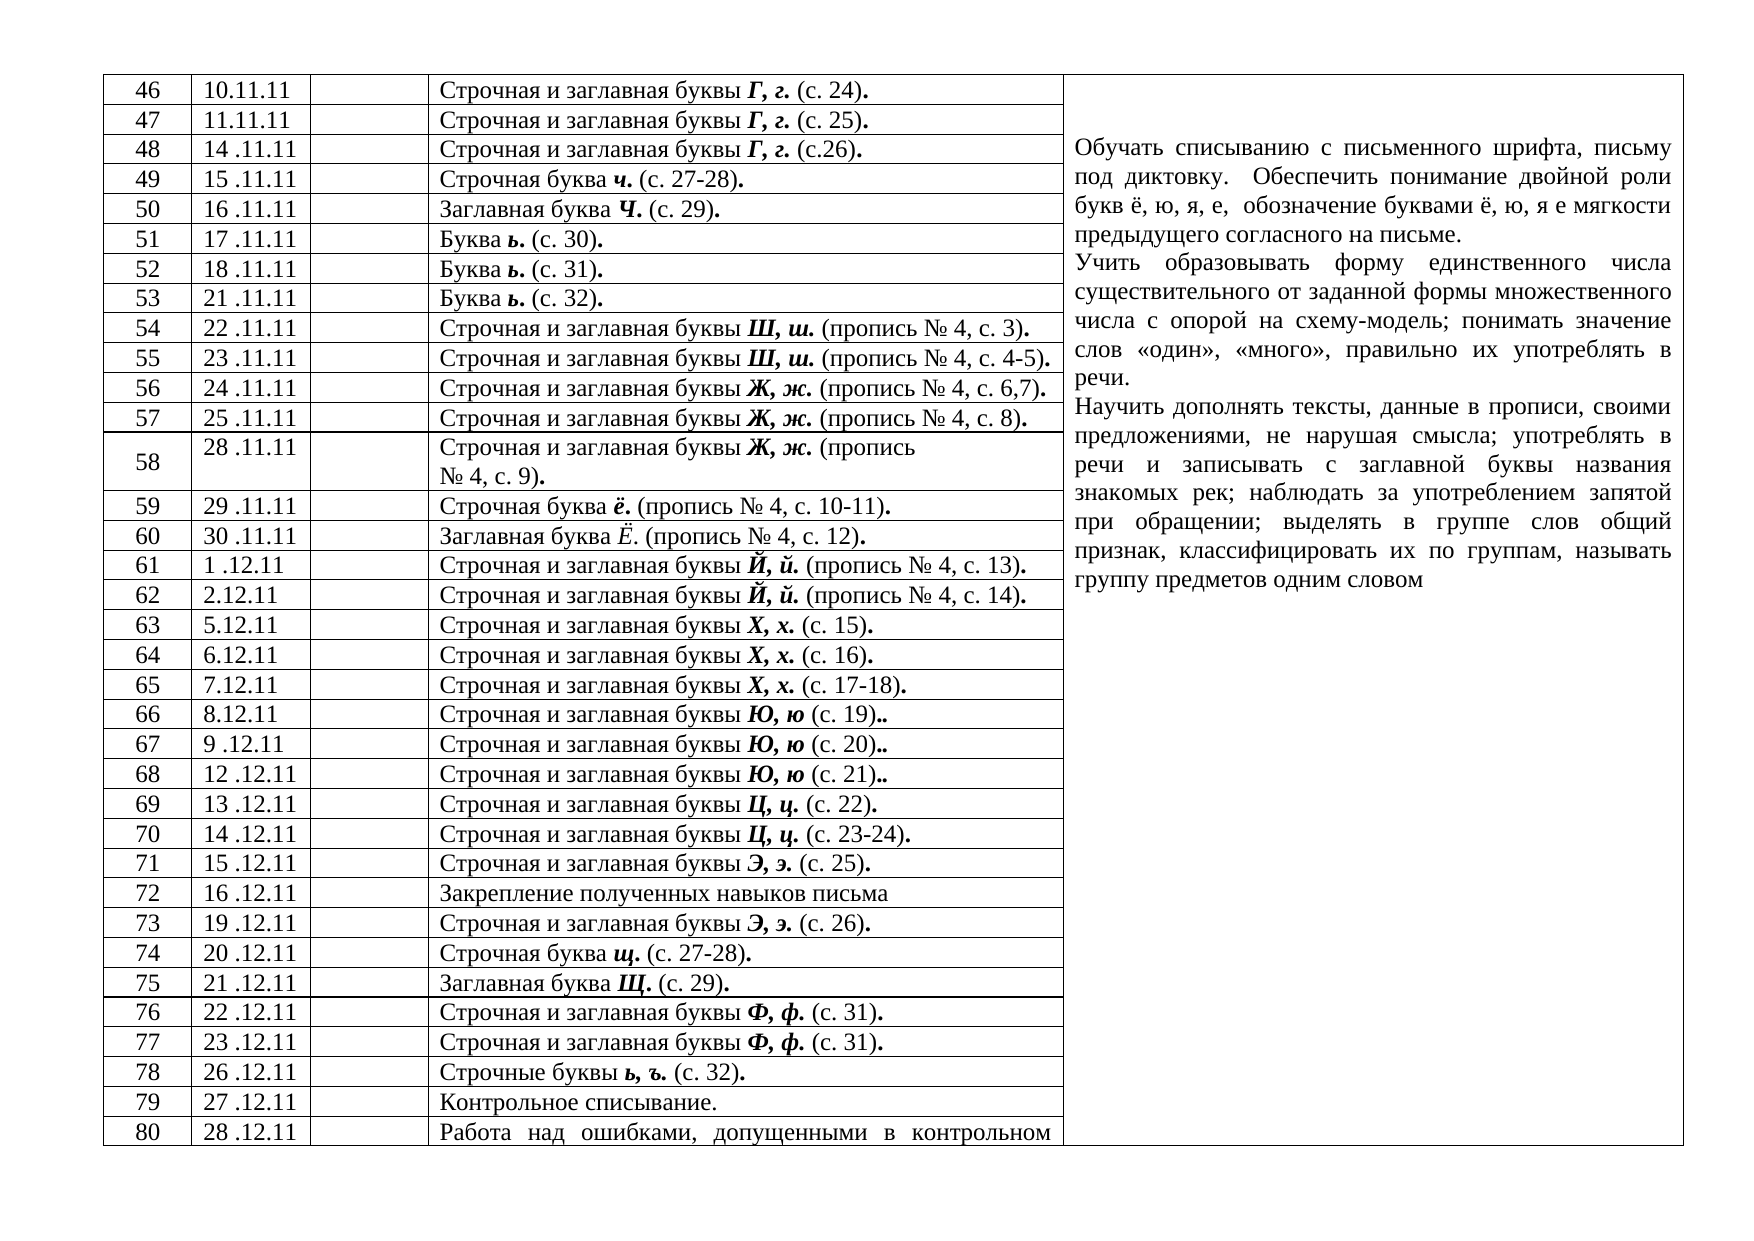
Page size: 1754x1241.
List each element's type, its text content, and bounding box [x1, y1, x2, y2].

table_cell 12 .12.11 [192, 759, 310, 788]
table_cell [311, 403, 428, 431]
table_cell 53 [104, 284, 191, 312]
table_cell 17 .11.11 [192, 224, 310, 253]
table_cell 48 [104, 135, 191, 163]
table_cell 54 [104, 313, 191, 342]
table_cell [311, 1117, 428, 1145]
table_cell [311, 968, 428, 996]
table_cell 46 [104, 75, 191, 104]
table_cell 50 [104, 194, 191, 223]
table_cell [311, 551, 428, 579]
table_cell 58 [104, 433, 191, 490]
table_cell [311, 373, 428, 402]
table_cell [311, 789, 428, 818]
table_cell Строчная буква ё. (пропись № 4, с. 10-11). [429, 491, 1063, 520]
table_cell [311, 254, 428, 282]
table_cell 69 [104, 789, 191, 818]
table_cell Строчная и заглавная буквы Ю, ю (с. 19).. [429, 700, 1063, 728]
table_cell [311, 313, 428, 342]
table_cell 64 [104, 640, 191, 669]
table_cell 76 [104, 998, 191, 1026]
table_cell 15 .12.11 [192, 849, 310, 877]
table_cell Строчная и заглавная буквы Ц, ц. (с. 23-24). [429, 819, 1063, 847]
table_cell 75 [104, 968, 191, 996]
table_cell 25 .11.11 [192, 403, 310, 431]
table_cell 2.12.11 [192, 580, 310, 609]
table_cell Заглавная буква Щ. (с. 29). [429, 968, 1063, 996]
table_cell 23 .12.11 [192, 1027, 310, 1056]
table_cell 66 [104, 700, 191, 728]
table_cell [311, 1087, 428, 1116]
table_cell 22 .12.11 [192, 998, 310, 1026]
table_cell 30 .11.11 [192, 521, 310, 549]
table_cell Закрепление полученных навыков письма [429, 878, 1063, 907]
table_cell [311, 343, 428, 372]
table_cell [311, 998, 428, 1026]
table_cell 63 [104, 610, 191, 639]
table_cell [311, 580, 428, 609]
table_cell 67 [104, 729, 191, 758]
table_cell Строчная и заглавная буквы Ц, ц. (с. 22). [429, 789, 1063, 818]
table_cell 24 .11.11 [192, 373, 310, 402]
table_cell Строчная и заглавная буквы Г, г. (с. 24). [429, 75, 1063, 104]
table_cell Строчная и заглавная буквы Г, г. (с.26). [429, 135, 1063, 163]
table_cell Заглавная буква Ч. (c. 29). [429, 194, 1063, 223]
table_cell 52 [104, 254, 191, 282]
table_cell Строчная буква ч. (c. 27-28). [429, 164, 1063, 193]
table_cell 80 [104, 1117, 191, 1145]
table_cell 79 [104, 1087, 191, 1116]
table_cell 21 .12.11 [192, 968, 310, 996]
table_cell 49 [104, 164, 191, 193]
table_cell [311, 105, 428, 133]
table_cell 10.11.11 [192, 75, 310, 104]
table_cell Строчная и заглавная буквы Х, х. (с. 16). [429, 640, 1063, 669]
table_cell 7.12.11 [192, 670, 310, 698]
table_cell 23 .11.11 [192, 343, 310, 372]
table_cell [311, 164, 428, 193]
table_cell [311, 759, 428, 788]
table_cell Строчная и заглавная буквы Ю, ю (с. 21).. [429, 759, 1063, 788]
table_cell [311, 610, 428, 639]
table_cell [311, 284, 428, 312]
table_cell 60 [104, 521, 191, 549]
table_cell Строчная и заглавная буквы Й, й. (пропись № 4, с. 13). [429, 551, 1063, 579]
table_cell Буква ь. (с. 32). [429, 284, 1063, 312]
table_cell [311, 433, 428, 490]
table_cell 51 [104, 224, 191, 253]
table_cell 5.12.11 [192, 610, 310, 639]
table_cell [311, 224, 428, 253]
table_cell 28 .12.11 [192, 1117, 310, 1145]
table_cell Строчная и заглавная буквы Ю, ю (с. 20).. [429, 729, 1063, 758]
table_cell [311, 938, 428, 967]
table_cell 71 [104, 849, 191, 877]
table_cell 20 .12.11 [192, 938, 310, 967]
table_cell 72 [104, 878, 191, 907]
table_cell Строчная и заглавная буквы Х, х. (с. 17-18). [429, 670, 1063, 698]
table_cell 74 [104, 938, 191, 967]
table_cell Строчная и заглавная буквы Г, г. (с. 25). [429, 105, 1063, 133]
table_cell 70 [104, 819, 191, 847]
table_cell Строчная и заглавная буквы Й, й. (пропись № 4, с. 14). [429, 580, 1063, 609]
table_cell 15 .11.11 [192, 164, 310, 193]
table_cell Строчные буквы ь, ъ. (с. 32). [429, 1057, 1063, 1086]
table_cell 8.12.11 [192, 700, 310, 728]
table_cell Буква ь. (с. 31). [429, 254, 1063, 282]
table_cell 18 .11.11 [192, 254, 310, 282]
table_cell Строчная и заглавная буквы Ш, ш. (пропись № 4, с. 3). [429, 313, 1063, 342]
table_cell 27 .12.11 [192, 1087, 310, 1116]
table_cell 16 .11.11 [192, 194, 310, 223]
table_cell 14 .12.11 [192, 819, 310, 847]
table_cell Строчная и заглавная буквы Ф, ф. (с. 31). [429, 998, 1063, 1026]
table_cell 68 [104, 759, 191, 788]
table_cell 22 .11.11 [192, 313, 310, 342]
table_cell Строчная и заглавная буквы Х, х. (с. 15). [429, 610, 1063, 639]
table_cell 26 .12.11 [192, 1057, 310, 1086]
table_cell 28 .11.11 [192, 433, 310, 490]
table_cell 57 [104, 403, 191, 431]
table_cell [311, 849, 428, 877]
table_cell Строчная и заглавная буквы Ж, ж. (пропись № 4, с. 9). [429, 433, 1063, 490]
table_cell Строчная и заглавная буквы Ш, ш. (пропись № 4, с. 4-5). [429, 343, 1063, 372]
table_cell 59 [104, 491, 191, 520]
table_cell 21 .11.11 [192, 284, 310, 312]
table_cell Строчная и заглавная буквы Ж, ж. (пропись № 4, с. 8). [429, 403, 1063, 431]
table_cell [311, 700, 428, 728]
table_cell 19 .12.11 [192, 908, 310, 937]
table_cell 29 .11.11 [192, 491, 310, 520]
table_cell Заглавная буква Ё. (пропись № 4, с. 12). [429, 521, 1063, 549]
table_cell [311, 819, 428, 847]
table_cell Буква ь. (с. 30). [429, 224, 1063, 253]
table_cell [311, 194, 428, 223]
table_cell 1 .12.11 [192, 551, 310, 579]
table_cell Строчная и заглавная буквы Э, э. (с. 25). [429, 849, 1063, 877]
table_cell [311, 75, 428, 104]
table_cell [311, 521, 428, 549]
table_cell [311, 670, 428, 698]
table_cell [311, 135, 428, 163]
table_cell 6.12.11 [192, 640, 310, 669]
table_cell 47 [104, 105, 191, 133]
table_cell 16 .12.11 [192, 878, 310, 907]
table_cell Строчная буква щ. (с. 27-28). [429, 938, 1063, 967]
table_cell Строчная и заглавная буквы Э, э. (с. 26). [429, 908, 1063, 937]
table_cell 55 [104, 343, 191, 372]
table_cell [311, 1057, 428, 1086]
table_cell [311, 640, 428, 669]
table_cell 73 [104, 908, 191, 937]
table_cell 62 [104, 580, 191, 609]
table_cell [311, 729, 428, 758]
table_cell Контрольное списывание. [429, 1087, 1063, 1116]
table_cell 65 [104, 670, 191, 698]
table_cell 13 .12.11 [192, 789, 310, 818]
table_cell 14 .11.11 [192, 135, 310, 163]
table_cell [311, 1027, 428, 1056]
table_cell 56 [104, 373, 191, 402]
table_cell 61 [104, 551, 191, 579]
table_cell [429, 1117, 1063, 1145]
table_cell 9 .12.11 [192, 729, 310, 758]
table_cell [311, 491, 428, 520]
table_cell 77 [104, 1027, 191, 1056]
table_cell 78 [104, 1057, 191, 1086]
table_cell Строчная и заглавная буквы Ф, ф. (с. 31). [429, 1027, 1063, 1056]
table_cell [311, 878, 428, 907]
table_cell 11.11.11 [192, 105, 310, 133]
table_cell Строчная и заглавная буквы Ж, ж. (пропись № 4, с. 6,7). [429, 373, 1063, 402]
table_cell [311, 908, 428, 937]
